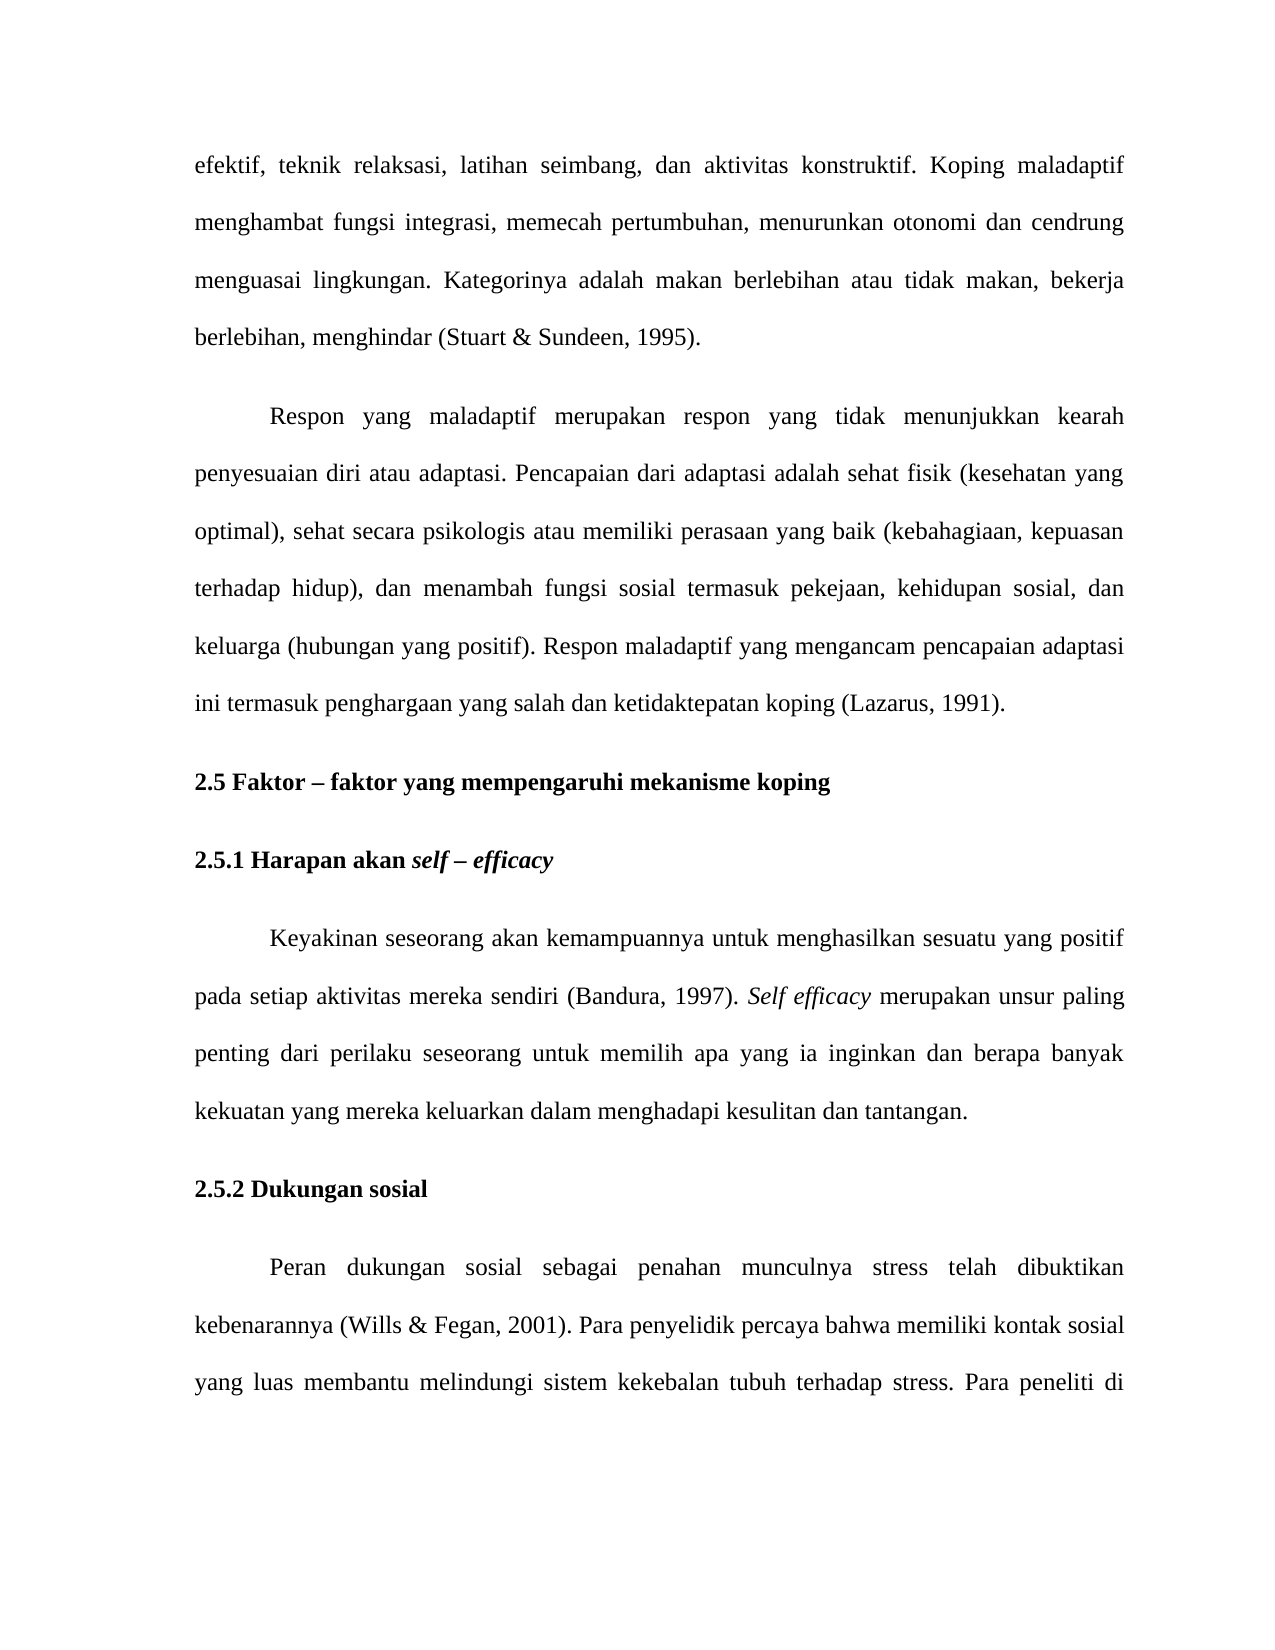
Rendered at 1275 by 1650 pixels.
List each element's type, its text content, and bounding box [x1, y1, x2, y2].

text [194, 1252, 1125, 1396]
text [194, 150, 1125, 351]
text 2.5 Faktor – faktor yang mempengaruhi mekanisme koping [194, 767, 1125, 795]
text 2.5.2 Dukungan sosial [194, 1174, 1125, 1203]
text 2.5.1 Harapan akan self – efficacy [194, 845, 1125, 874]
text Respon yang maladaptif merupakan respon yang tidak menunjukkan kearah penyesuaian diri atau adaptasi. Pencapaian dari adaptasi adalah sehat fisik (kesehatan yang optimal), sehat secara psikologis atau memiliki perasaan yang baik (kebahagiaan, kepuasan terhadap hidup), dan menambah fungsi sosial termasuk pekejaan, kehidupan sosial, dan keluarga (hubungan yang positif). Respon maladaptif yang mengancam pencapaian adaptasi ini termasuk penghargaan yang salah dan ketidaktepatan koping (Lazarus, 1991). [194, 401, 1125, 717]
text Keyakinan seseorang akan kemampuannya untuk menghasilkan sesuatu yang positif pada setiap aktivitas mereka sendiri (Bandura, 1997). Self efficacy merupakan unsur paling penting dari perilaku seseorang untuk memilih apa yang ia inginkan dan berapa banyak kekuatan yang mereka keluarkan dalam menghadapi kesulitan dan tantangan. [194, 923, 1125, 1124]
